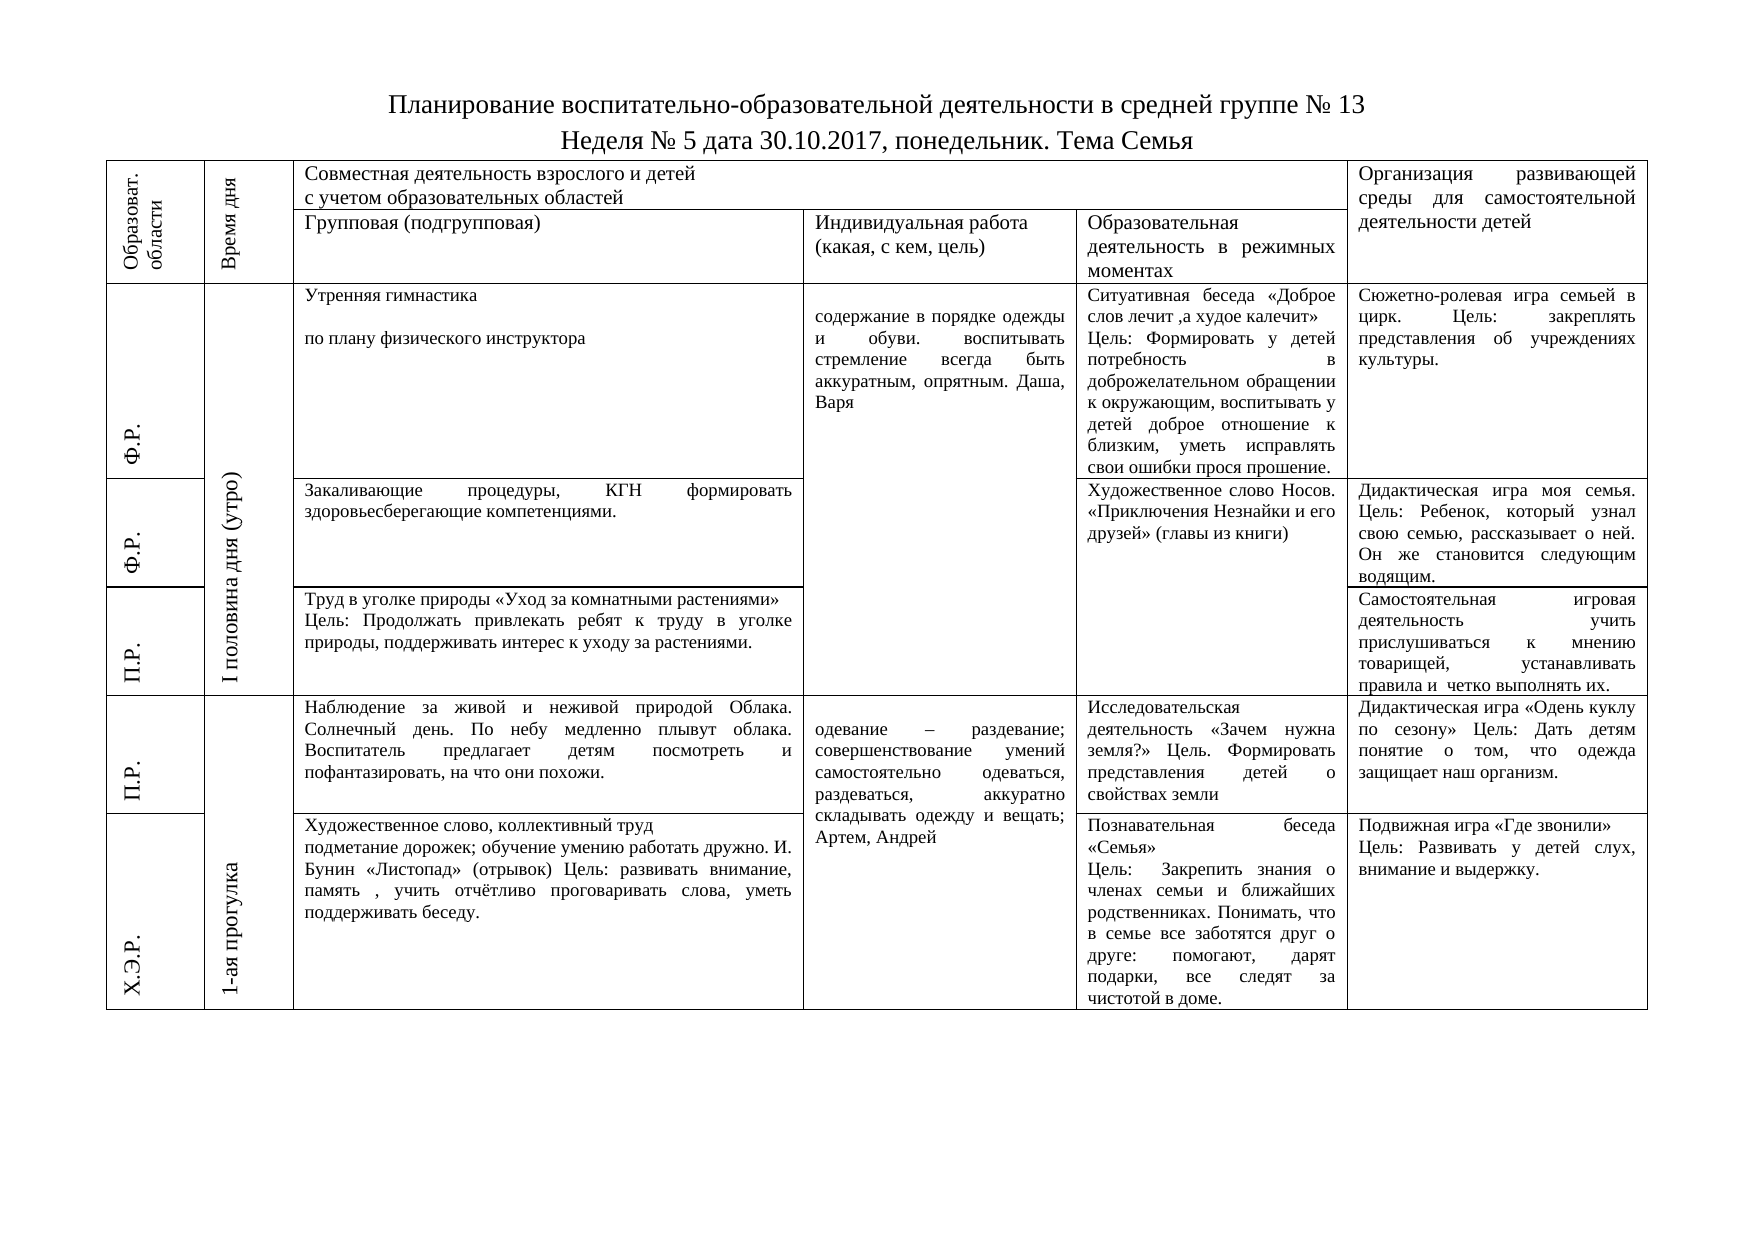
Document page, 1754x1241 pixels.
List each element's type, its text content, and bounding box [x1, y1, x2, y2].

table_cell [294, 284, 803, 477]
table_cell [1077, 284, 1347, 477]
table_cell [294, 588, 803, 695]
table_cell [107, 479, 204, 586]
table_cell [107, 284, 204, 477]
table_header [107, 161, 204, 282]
text Неделя № 5 дата 30.10.2017, понедельник. Тема Семья [118, 124, 1636, 155]
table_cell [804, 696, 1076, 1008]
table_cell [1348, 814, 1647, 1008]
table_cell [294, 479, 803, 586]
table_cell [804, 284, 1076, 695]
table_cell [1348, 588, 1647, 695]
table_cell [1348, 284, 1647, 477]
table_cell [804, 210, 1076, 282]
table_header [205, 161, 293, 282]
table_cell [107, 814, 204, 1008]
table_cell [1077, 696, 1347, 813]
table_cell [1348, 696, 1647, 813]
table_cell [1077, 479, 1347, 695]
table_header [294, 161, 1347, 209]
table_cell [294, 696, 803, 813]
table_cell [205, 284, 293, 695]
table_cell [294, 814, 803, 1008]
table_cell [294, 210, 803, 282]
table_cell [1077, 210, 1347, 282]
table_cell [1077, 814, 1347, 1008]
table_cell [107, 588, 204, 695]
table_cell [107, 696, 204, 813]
text Планирование воспитательно-образовательной деятельности в средней группе № 13 [118, 88, 1636, 120]
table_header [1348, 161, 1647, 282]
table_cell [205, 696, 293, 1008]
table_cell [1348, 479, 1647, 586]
